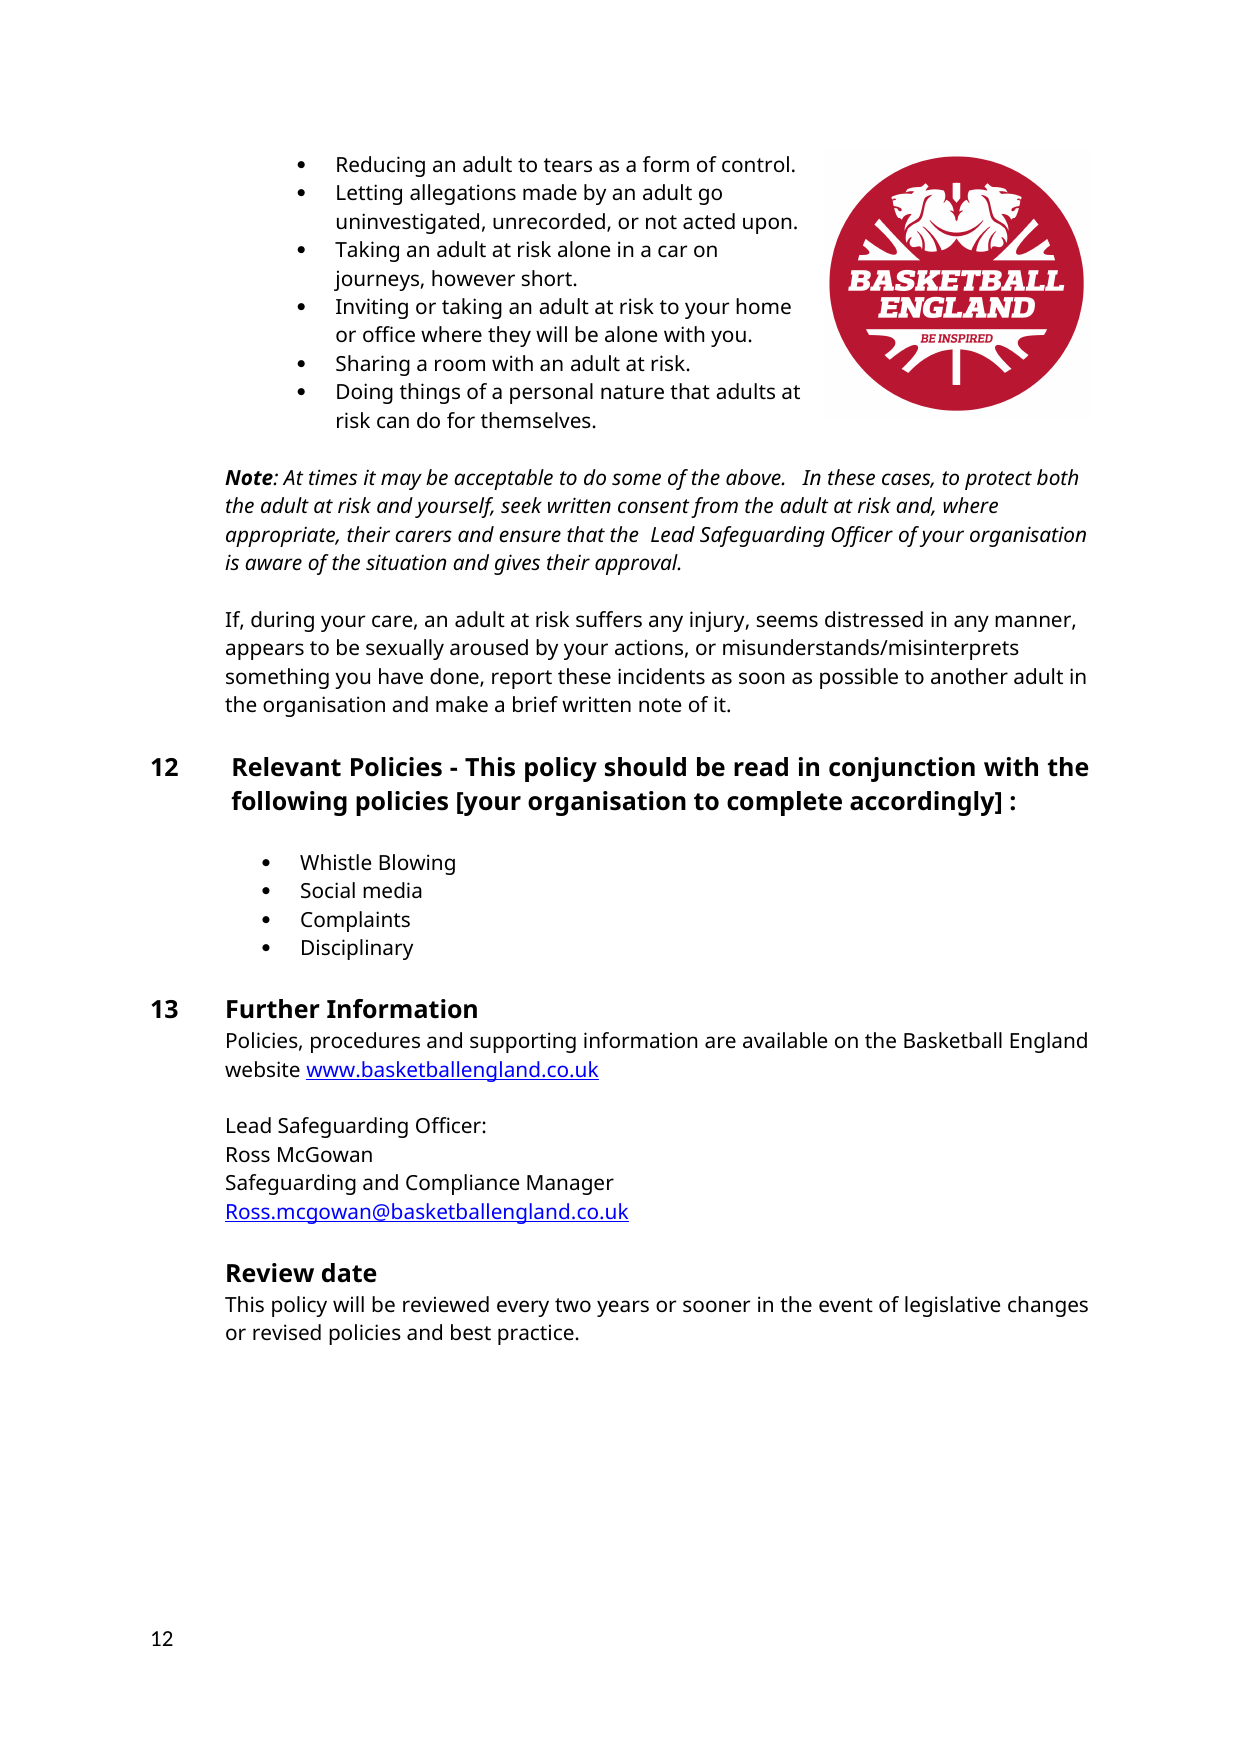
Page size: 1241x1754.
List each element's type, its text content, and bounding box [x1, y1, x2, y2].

list Doing things of a personal nature that adults at risk can do for themselves. [298, 377, 1090, 434]
list Sharing a room with an adult at risk. [298, 349, 1090, 377]
text Note: At times it may be acceptable to do some of the above. In these cases, to protect both the adult at risk and yourself, seek written consent from the adult at risk and, where appropriate, their carers and ensure that the Lead Safeguarding Officer of your organisation is aware of the situation and gives their approval. [225, 463, 1090, 577]
text 13 Further Information [150, 992, 1090, 1026]
list Taking an adult at risk alone in a car on journeys, however short. [298, 235, 1090, 292]
text Ross McGowan [225, 1140, 1090, 1168]
text Review date [150, 1256, 1090, 1290]
text Lead Safeguarding Officer: [225, 1112, 1090, 1140]
list Whistle Blowing [262, 848, 1090, 876]
text Safeguarding and Compliance Manager [225, 1168, 1090, 1197]
list Reducing an adult to tears as a form of control. [298, 150, 1090, 178]
list Social media [262, 876, 1090, 905]
text Policies, procedures and supporting information are available on the Basketball England website www.basketballengland.co.uk [225, 1026, 1090, 1083]
list Disciplinary [262, 933, 1090, 962]
list Inviting or taking an adult at risk to your home or office where they will be alone with you. [298, 292, 1090, 349]
text 12 Relevant Policies - This policy should be read in conjunction with the following policies [your organisation to complete accordingly] : [150, 749, 1090, 817]
list Complaints [262, 905, 1090, 933]
text This policy will be reviewed every two years or sooner in the event of legislative changes or revised policies and best practice. [225, 1290, 1090, 1347]
text If, during your care, an adult at risk suffers any injury, seems distressed in any manner, appears to be sexually aroused by your actions, or misunderstands/misinterprets something you have done, report these incidents as soon as possible to another adult in the organisation and make a brief written note of it. [225, 605, 1090, 719]
text Ross.mcgowan@basketballengland.co.uk [225, 1197, 1090, 1225]
list Letting allegations made by an adult go uninvestigated, unrecorded, or not acted upon. [298, 178, 1090, 235]
